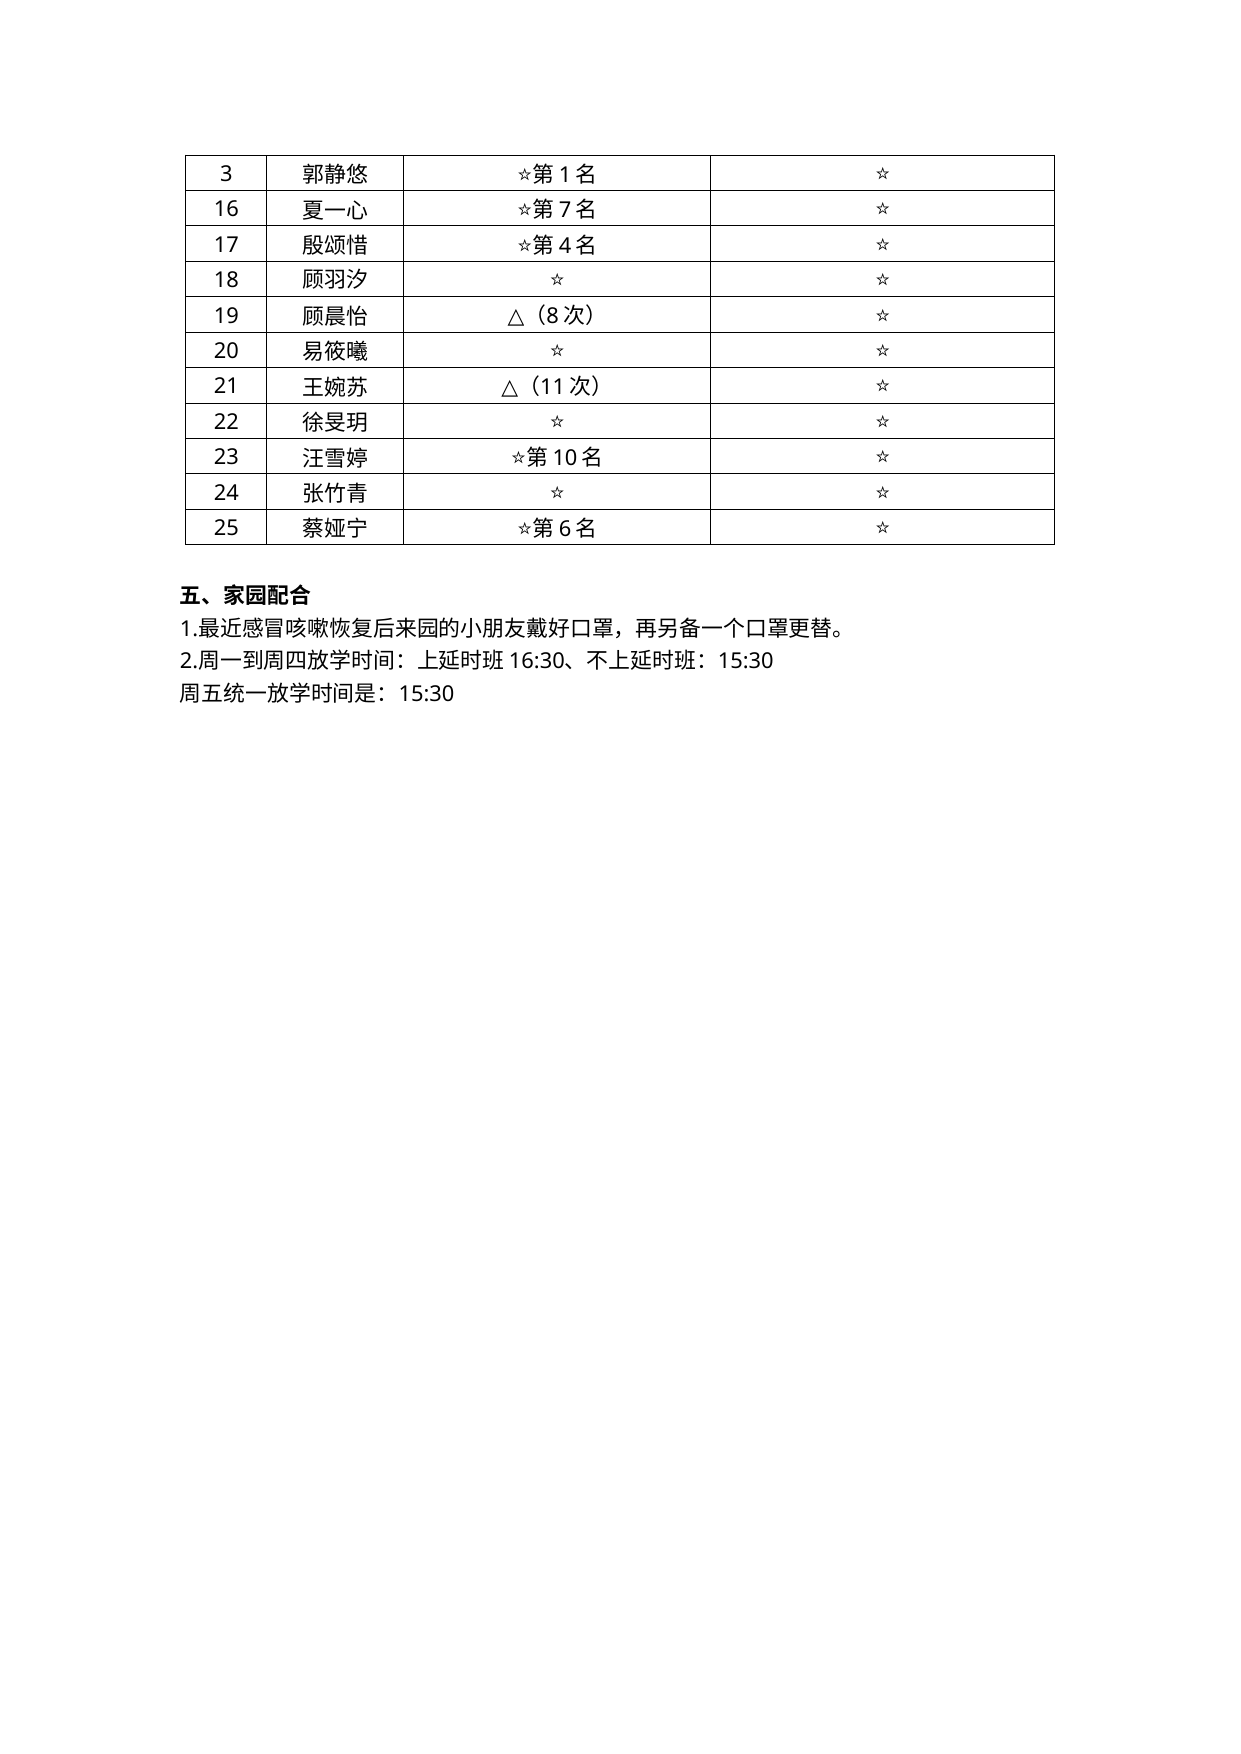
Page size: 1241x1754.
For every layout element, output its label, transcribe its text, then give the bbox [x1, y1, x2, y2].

table_cell ⭐ [711, 297, 1054, 332]
table_cell 17 [186, 226, 266, 261]
table_cell 易筱曦 [267, 333, 403, 367]
table_cell ⭐第7名 [404, 191, 710, 225]
table_cell ⭐第1名 [404, 156, 710, 190]
table_cell ⭐第6名 [404, 510, 710, 544]
table_cell 顾晨怡 [267, 297, 403, 332]
list 2.周一到周四放学时间：上延时班16:30、不上延时班：15:30 [136, 643, 1104, 675]
table_cell ⭐ [711, 226, 1054, 261]
table_cell 25 [186, 510, 266, 544]
table_cell 23 [186, 439, 266, 473]
table_cell ⭐ [404, 262, 710, 296]
table_cell ⭐ [404, 333, 710, 367]
table_cell 16 [186, 191, 266, 225]
table_cell ⭐ [711, 333, 1054, 367]
table_cell ⭐ [404, 474, 710, 509]
table_cell ⭐第10名 [404, 439, 710, 473]
table_cell ⭐ [711, 191, 1054, 225]
table_cell ⭐ [711, 474, 1054, 509]
table_cell ⭐第4名 [404, 226, 710, 261]
table_cell 20 [186, 333, 266, 367]
list 周五统一放学时间是：15:30 [136, 675, 1104, 708]
table_cell 22 [186, 404, 266, 438]
table_cell 3 [186, 156, 266, 190]
table_cell 殷颂惜 [267, 226, 403, 261]
table_cell 张竹青 [267, 474, 403, 509]
table_cell 顾羽汐 [267, 262, 403, 296]
table_cell 王婉苏 [267, 368, 403, 402]
table_cell ⭐ [711, 368, 1054, 402]
list 1.最近感冒咳嗽恢复后来园的小朋友戴好口罩，再另备一个口罩更替。 [136, 610, 1104, 643]
table_cell 蔡娅宁 [267, 510, 403, 544]
table_cell 夏一心 [267, 191, 403, 225]
table_cell 24 [186, 474, 266, 509]
table_cell ⭐ [711, 439, 1054, 473]
table_cell ⭐ [711, 404, 1054, 438]
table_cell 18 [186, 262, 266, 296]
table_cell 郭静悠 [267, 156, 403, 190]
table_cell ⭐ [711, 510, 1054, 544]
table_cell 19 [186, 297, 266, 332]
table_cell 21 [186, 368, 266, 402]
table_cell △（11次） [404, 368, 710, 402]
table_cell △（8次） [404, 297, 710, 332]
table_cell ⭐ [404, 404, 710, 438]
table_cell 汪雪婷 [267, 439, 403, 473]
text 五、家园配合 [136, 578, 1104, 610]
table_cell ⭐ [711, 156, 1054, 190]
table_cell ⭐ [711, 262, 1054, 296]
table_cell 徐旻玥 [267, 404, 403, 438]
